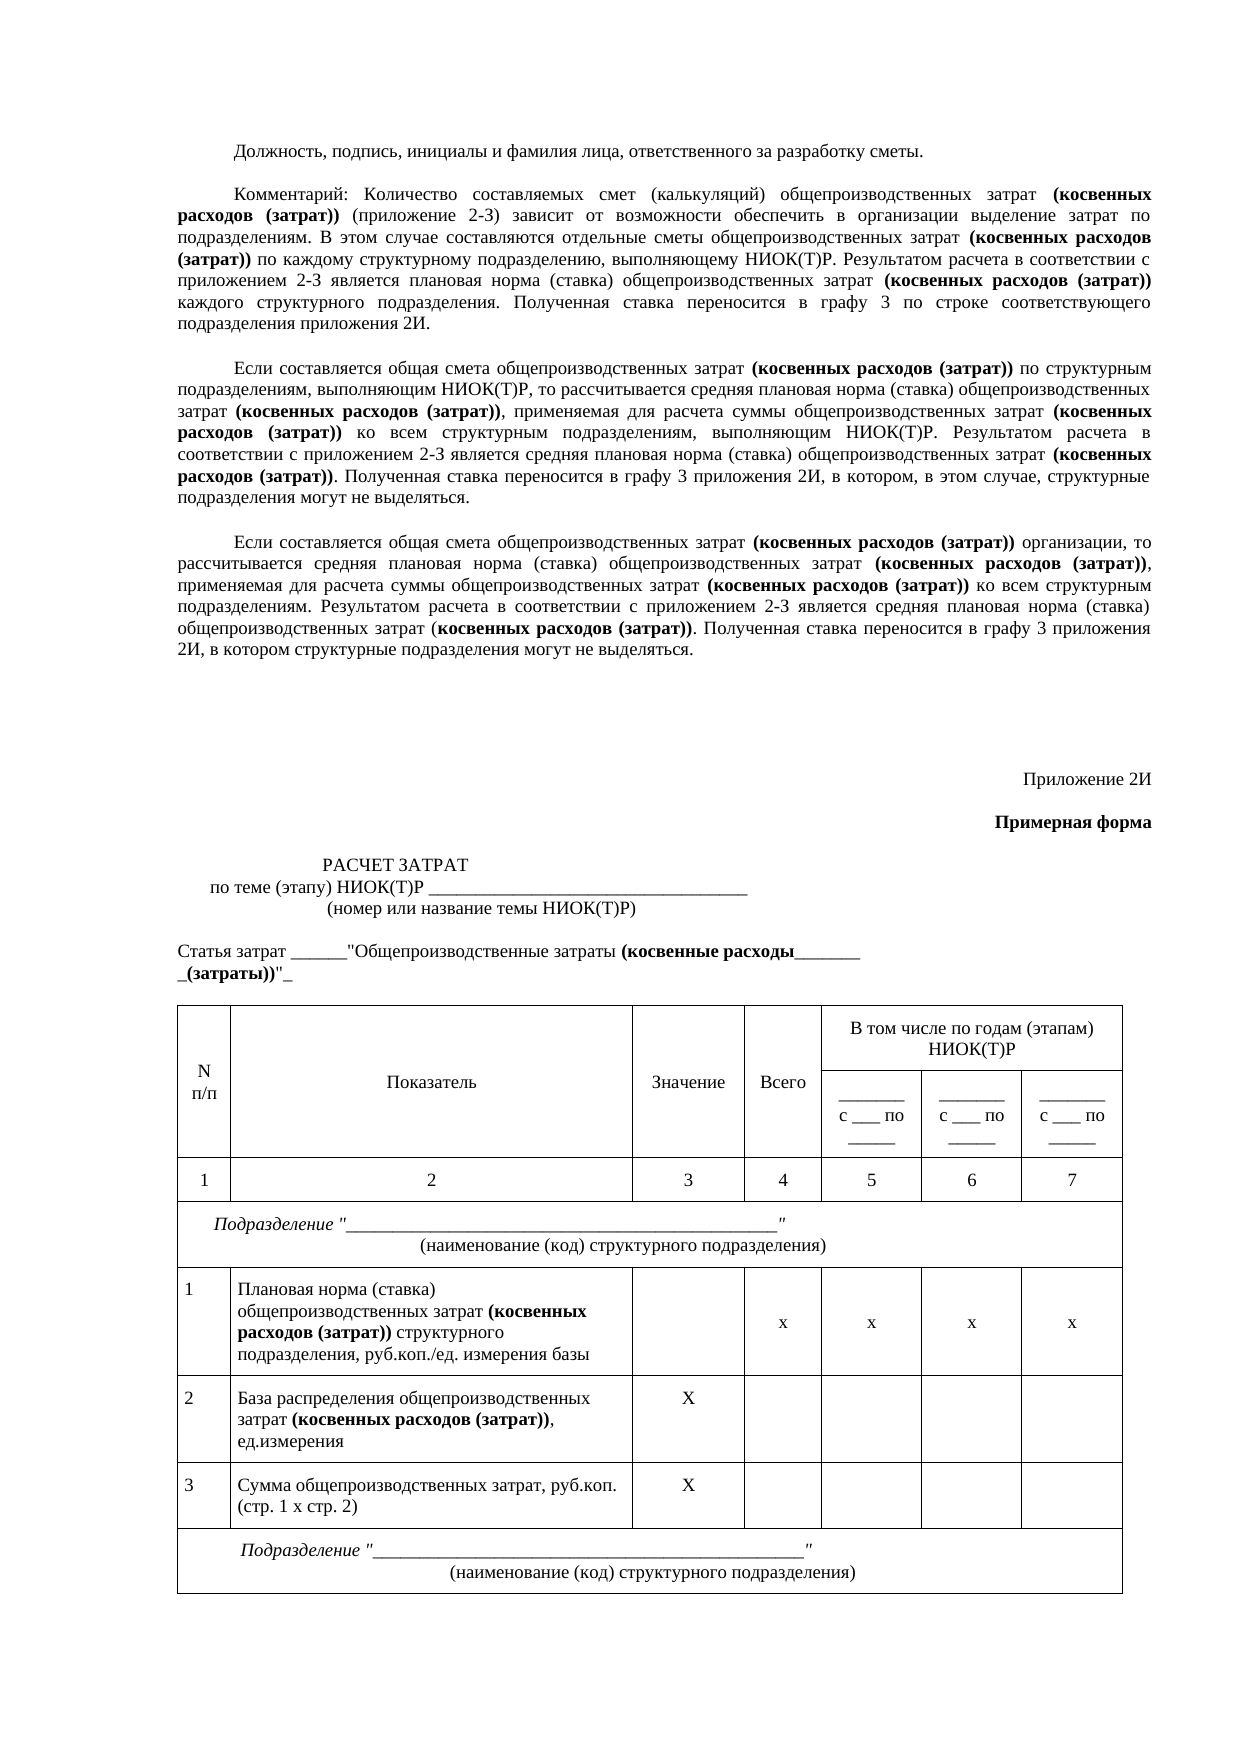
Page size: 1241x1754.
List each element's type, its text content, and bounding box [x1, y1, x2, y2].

text по теме (этапу) НИОК(Т)Р __________________________________ [177, 876, 1152, 897]
text Примерная форма [177, 811, 1152, 832]
table_cell 7 [1022, 1158, 1122, 1201]
table_cell 2 [231, 1158, 632, 1201]
table_cell x [822, 1268, 921, 1375]
table_cell [745, 1463, 821, 1527]
table_cell x [745, 1268, 821, 1375]
table_cell [922, 1463, 1021, 1527]
table_cell X [633, 1463, 744, 1527]
table_cell _______ с ___ по _____ [1022, 1071, 1122, 1157]
text Комментарий: Количество составляемых смет (калькуляций) общепроизводственных затрат (косвенных расходов (затрат)) (приложение 2-З) зависит от возможности обеспечить в организации выделение затрат по подразделениям. В этом случае составляются отдельные сметы общепроизводственных затрат (косвенных расходов (затрат)) по каждому структурному подразделению, выполняющему НИОК(Т)Р. Результатом расчета в соответствии с приложением 2-З является плановая норма (ставка) общепроизводственных затрат (косвенных расходов (затрат)) каждого структурного подразделения. Полученная ставка переносится в графу 3 по строке соответствующего подразделения приложения 2И. [177, 183, 1152, 334]
table_header Значение [633, 1006, 744, 1157]
table_cell X [633, 1376, 744, 1462]
text _(затраты))"_ [177, 962, 1152, 983]
text Приложение 2И [177, 768, 1152, 789]
table_cell 1 [178, 1268, 230, 1375]
table_cell 5 [822, 1158, 921, 1201]
table_cell _______ с ___ по _____ [922, 1071, 1021, 1157]
text РАСЧЕТ ЗАТРАТ [177, 854, 1152, 876]
table_cell Подразделение "______________________________________________" (наименование (код) структурного подразделения) [178, 1202, 1122, 1267]
table_cell База распределения общепроизводственных затрат (косвенных расходов (затрат)), ед.измерения [231, 1376, 632, 1462]
table_header Показатель [231, 1006, 632, 1157]
table_cell 3 [633, 1158, 744, 1201]
table_header N п/п [178, 1006, 230, 1157]
table_cell 3 [178, 1463, 230, 1527]
table_cell [1022, 1463, 1122, 1527]
table_cell Подразделение "______________________________________________" (наименование (код) структурного подразделения) [178, 1529, 1122, 1593]
text Статья затрат ______"Общепроизводственные затраты (косвенные расходы_______ [177, 940, 1152, 962]
table_cell x [922, 1268, 1021, 1375]
text (номер или название темы НИОК(Т)Р) [177, 897, 1152, 919]
table_cell [633, 1268, 744, 1375]
table_cell 1 [178, 1158, 230, 1201]
table_cell x [1022, 1268, 1122, 1375]
table_cell [822, 1376, 921, 1462]
table_header В том числе по годам (этапам) НИОК(Т)Р [822, 1006, 1122, 1070]
table_cell _______ с ___ по _____ [822, 1071, 921, 1157]
table_header Всего [745, 1006, 821, 1157]
text Если составляется общая смета общепроизводственных затрат (косвенных расходов (затрат)) организации, то рассчитывается средняя плановая норма (ставка) общепроизводственных затрат (косвенных расходов (затрат)), применяемая для расчета суммы общепроизводственных затрат (косвенных расходов (затрат)) ко всем структурным подразделениям. Результатом расчета в соответствии с приложением 2-З является средняя плановая норма (ставка) общепроизводственных затрат (косвенных расходов (затрат)). Полученная ставка переносится в графу 3 приложения 2И, в котором структурные подразделения могут не выделяться. [177, 531, 1152, 660]
table_cell Плановая норма (ставка) общепроизводственных затрат (косвенных расходов (затрат)) структурного подразделения, руб.коп./ед. измерения базы [231, 1268, 632, 1375]
table_cell [1022, 1376, 1122, 1462]
table_cell [822, 1463, 921, 1527]
table_cell 6 [922, 1158, 1021, 1201]
table_cell 2 [178, 1376, 230, 1462]
text Если составляется общая смета общепроизводственных затрат (косвенных расходов (затрат)) по структурным подразделениям, выполняющим НИОК(Т)Р, то рассчитывается средняя плановая норма (ставка) общепроизводственных затрат (косвенных расходов (затрат)), применяемая для расчета суммы общепроизводственных затрат (косвенных расходов (затрат)) ко всем структурным подразделениям, выполняющим НИОК(Т)Р. Результатом расчета в соответствии с приложением 2-З является средняя плановая норма (ставка) общепроизводственных затрат (косвенных расходов (затрат)). Полученная ставка переносится в графу 3 приложения 2И, в котором, в этом случае, структурные подразделения могут не выделяться. [177, 357, 1152, 508]
text Должность, подпись, инициалы и фамилия лица, ответственного за разработку сметы. [177, 140, 1152, 161]
table_cell 4 [745, 1158, 821, 1201]
table_cell Сумма общепроизводственных затрат, руб.коп. (стр. 1 x стр. 2) [231, 1463, 632, 1527]
table_cell [922, 1376, 1021, 1462]
table_cell [745, 1376, 821, 1462]
